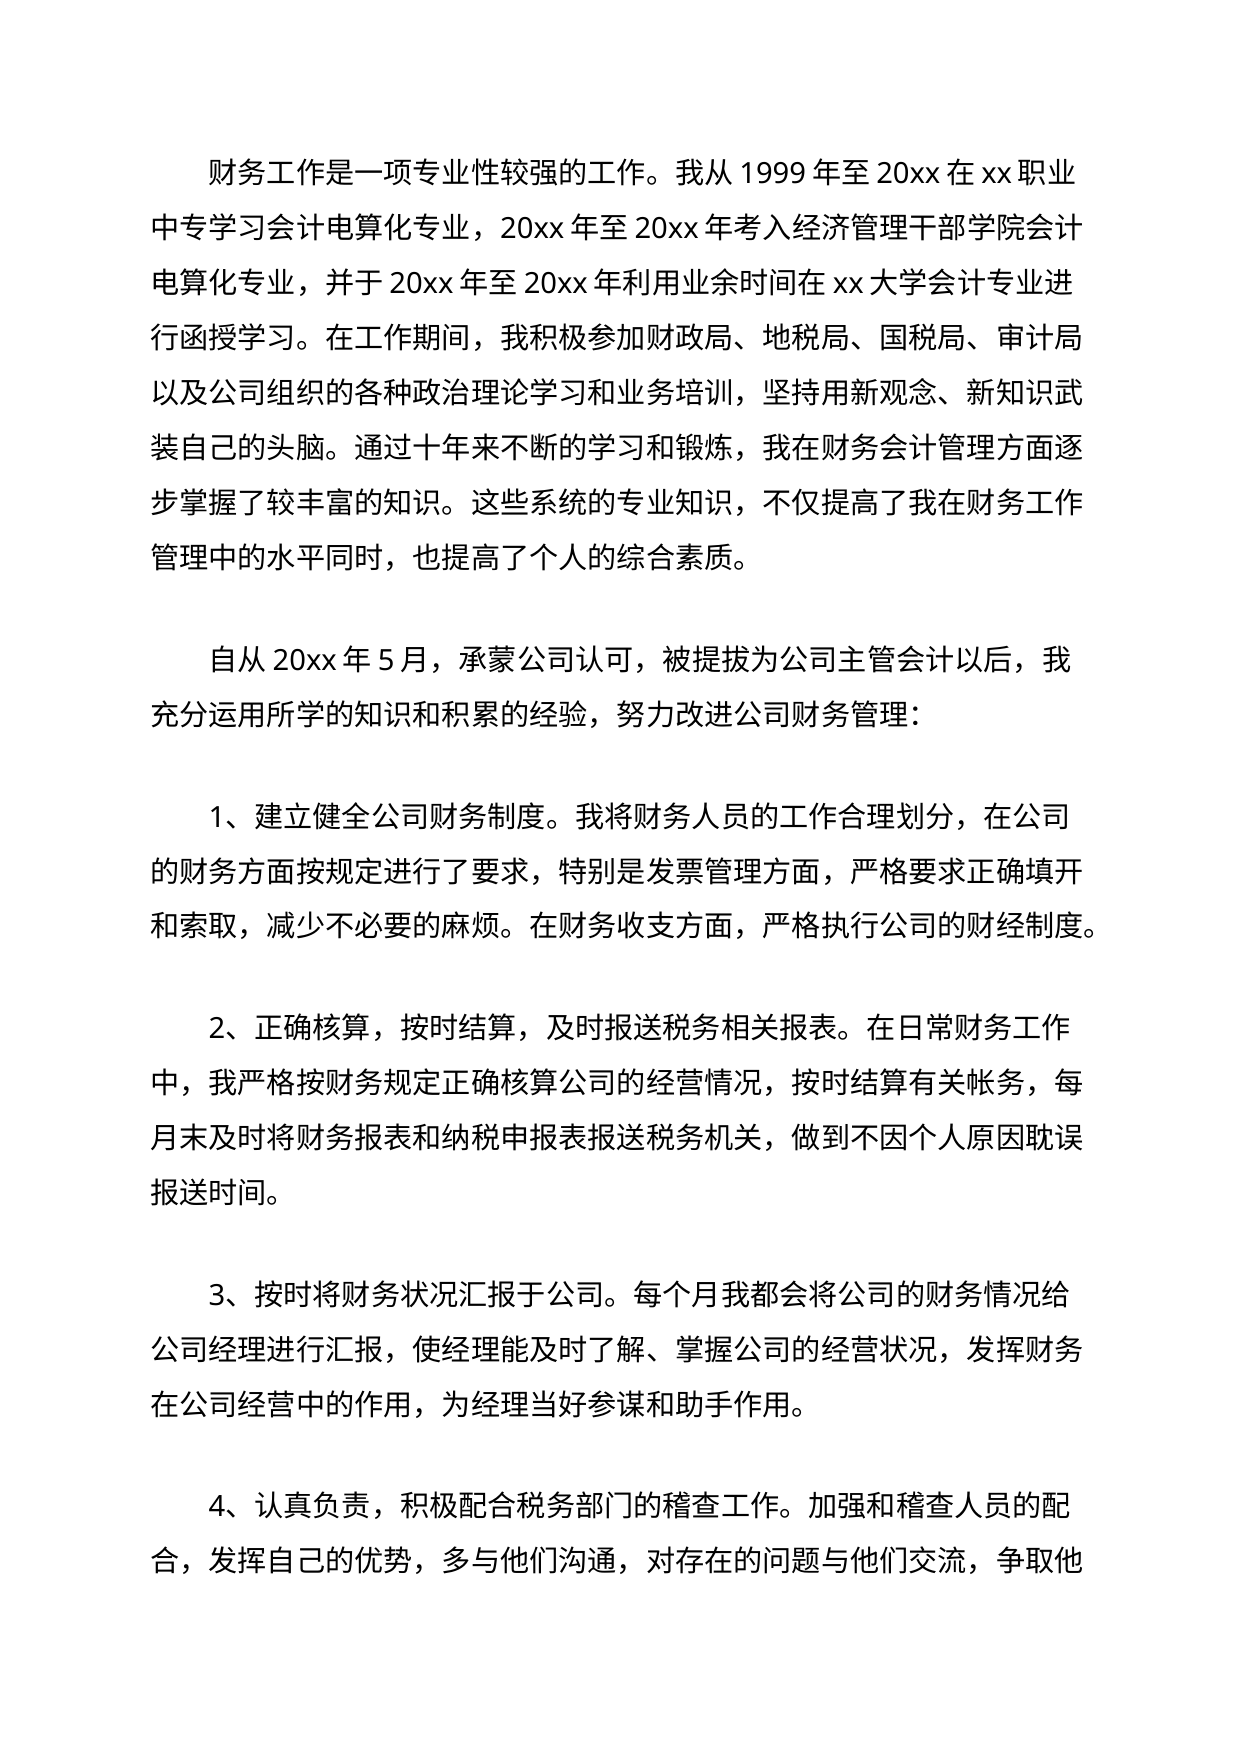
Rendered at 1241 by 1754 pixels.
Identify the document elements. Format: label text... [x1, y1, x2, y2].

text 财务工作是一项专业性较强的工作。我从1999年至20xx在xx职业中专学习会计电算化专业，20xx年至20xx年考入经济管理干部学院会计电算化专业，并于20xx年至20xx年利用业余时间在xx大学会计专业进行函授学习。在工作期间，我积极参加财政局、地税局、国税局、审计局以及公司组织的各种政治理论学习和业务培训，坚持用新观念、新知识武装自己的头脑。通过十年来不断的学习和锻炼，我在财务会计管理方面逐步掌握了较丰富的知识。这些系统的专业知识，不仅提高了我在财务工作管理中的水平同时，也提高了个人的综合素质。 [150, 150, 1090, 577]
text 自从20xx年5月，承蒙公司认可，被提拔为公司主管会计以后，我充分运用所学的知识和积累的经验，努力改进公司财务管理： [150, 636, 1090, 734]
text 1、建立健全公司财务制度。我将财务人员的工作合理划分，在公司的财务方面按规定进行了要求，特别是发票管理方面，严格要求正确填开和索取，减少不必要的麻烦。在财务收支方面，严格执行公司的财经制度。 [150, 793, 1090, 945]
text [150, 1483, 1090, 1580]
text 2、正确核算，按时结算，及时报送税务相关报表。在日常财务工作中，我严格按财务规定正确核算公司的经营情况，按时结算有关帐务，每月末及时将财务报表和纳税申报表报送税务机关，做到不因个人原因耽误报送时间。 [150, 1005, 1090, 1212]
text 3、按时将财务状况汇报于公司。每个月我都会将公司的财务情况给公司经理进行汇报，使经理能及时了解、掌握公司的经营状况，发挥财务在公司经营中的作用，为经理当好参谋和助手作用。 [150, 1271, 1090, 1423]
